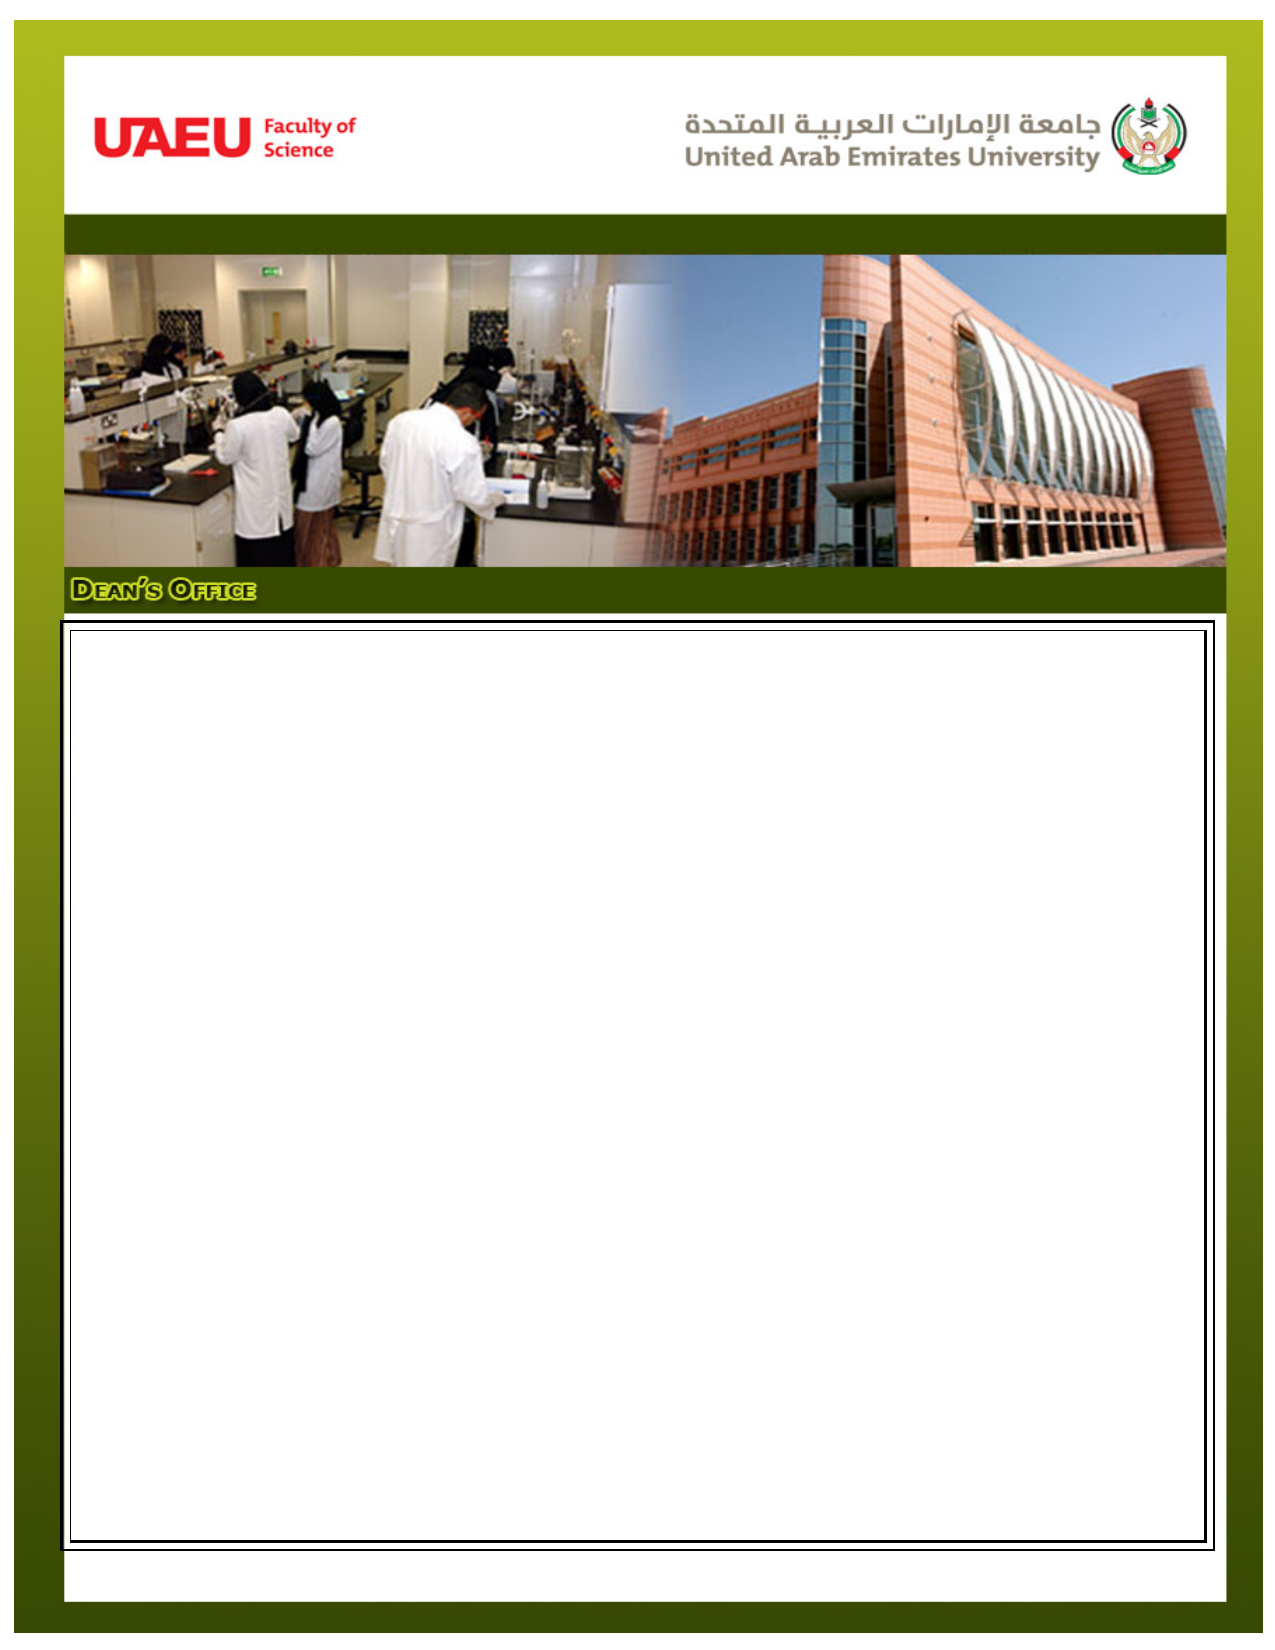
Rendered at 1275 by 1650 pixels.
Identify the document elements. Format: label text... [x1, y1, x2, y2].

picture [14, 20, 1263, 1633]
table_header اسم المحاضر: المهندس علي غانم الطويل. اسم المحاضرة: حتى تكوني أعلى من السحاب. المكان: مسرح مبنى تقنية المعلومات _ قسم الطلاب. الوقت: من الساعة 7_9 مساء. اليوم: الأربعاء. التاريخ: 16/11/2011 [66, 623, 1209, 1539]
